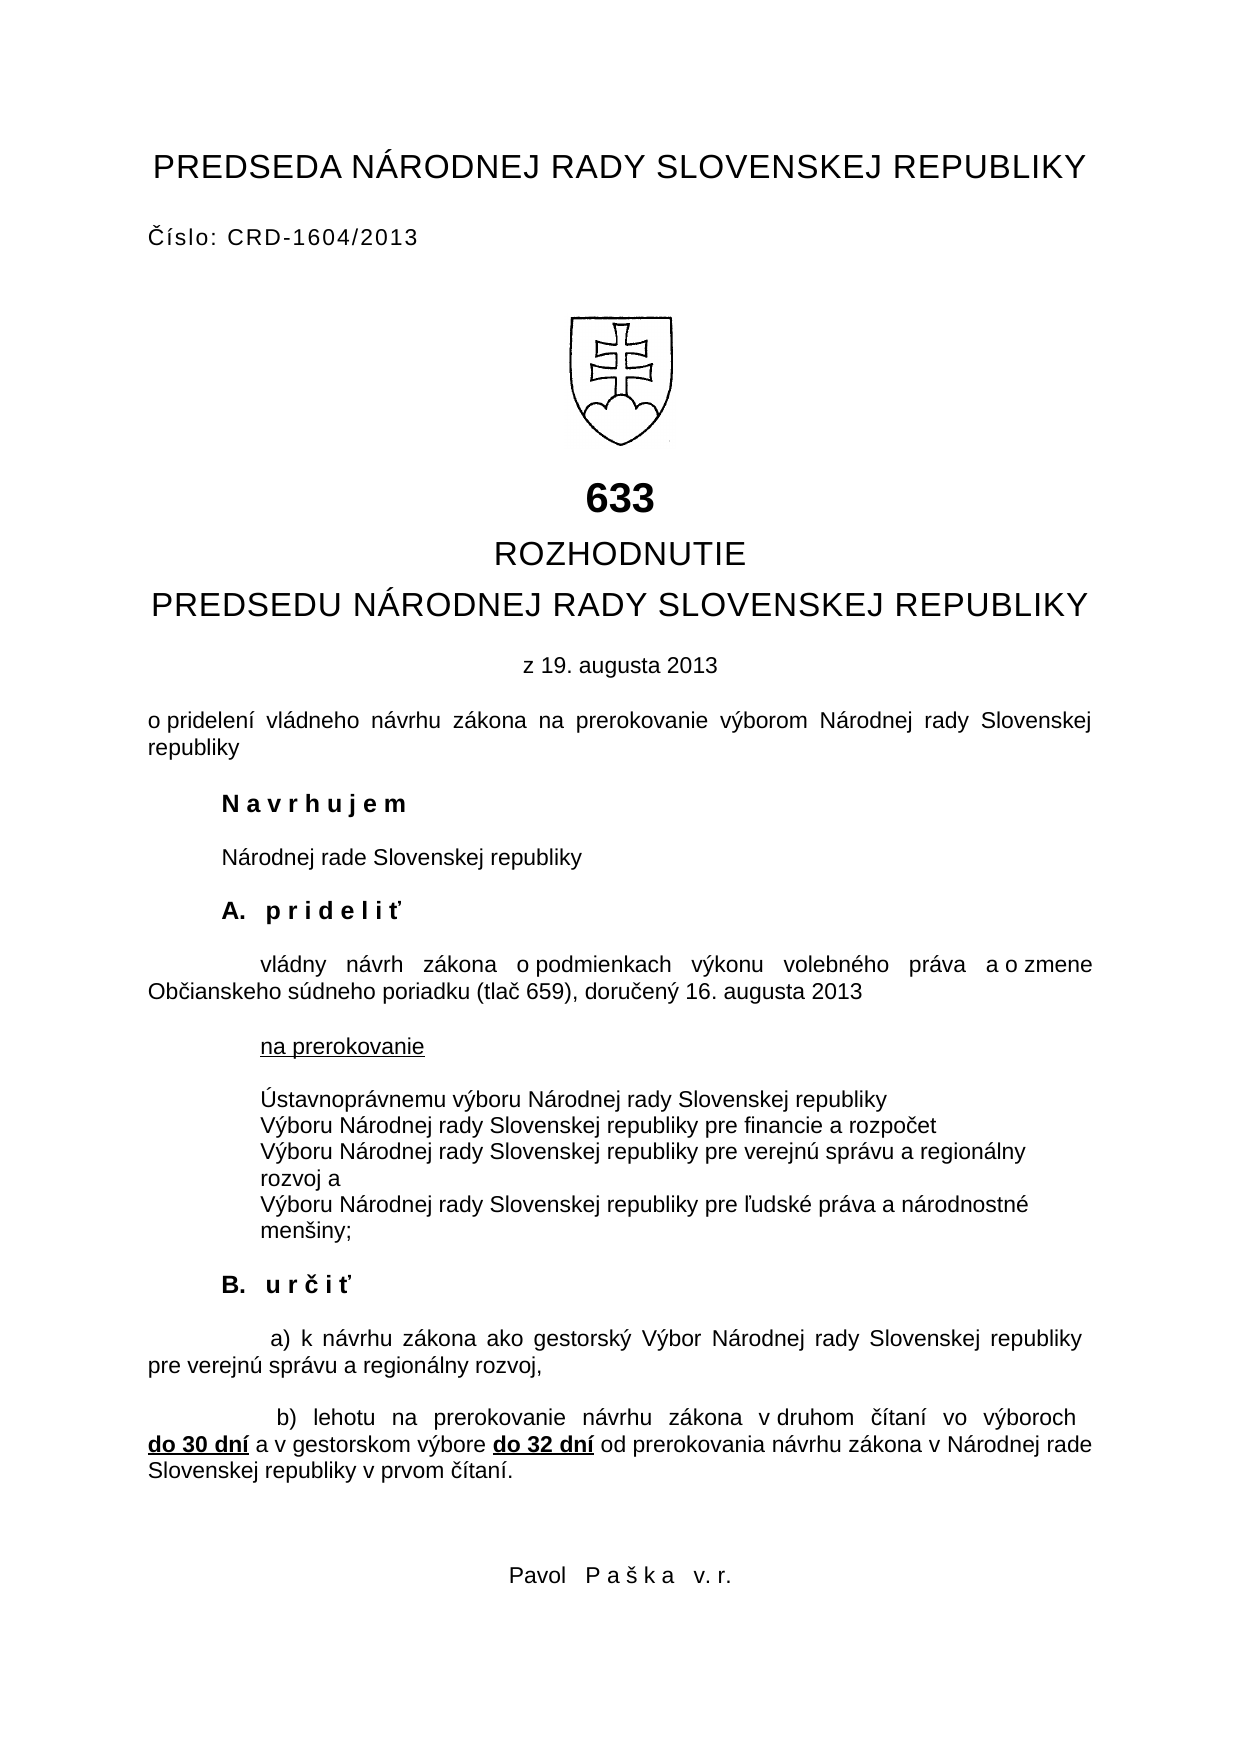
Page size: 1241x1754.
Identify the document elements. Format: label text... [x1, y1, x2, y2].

text Výboru Národnej rady Slovenskej republiky pre financie a rozpočet [148, 1112, 1093, 1138]
list p r i d e l i ť [221, 896, 1093, 925]
text vládny návrh zákona o podmienkach výkonu volebného práva a o zmene Občianskeho súdneho poriadku (tlač 659), doručený 16. augusta 2013 [148, 951, 1093, 1004]
subtitle PREDSEDA NÁRODNEJ RADY SLOVENSKEJ REPUBLIKY [148, 148, 1093, 186]
text 633 [148, 473, 1093, 521]
text na prerokovanie [148, 1033, 1093, 1059]
text Pavol P a š k a v. r. [148, 1562, 1093, 1589]
text menšiny; [148, 1217, 1093, 1244]
list u r č i ť [221, 1270, 1093, 1299]
subtitle PREDSEDU NÁRODNEJ RADY SLOVENSKEJ REPUBLIKY [148, 585, 1093, 623]
text a) k návrhu zákona ako gestorský Výbor Národnej rady Slovenskej republiky pre verejnú správu a regionálny rozvoj, [148, 1325, 1093, 1378]
text Ústavnoprávnemu výboru Národnej rady Slovenskej republiky [148, 1086, 1093, 1112]
text Výboru Národnej rady Slovenskej republiky pre ľudské práva a národnostné [148, 1191, 1093, 1217]
picture [564, 313, 676, 449]
text o pridelení vládneho návrhu zákona na prerokovanie výborom Národnej rady Slovenskej republiky [148, 707, 1093, 760]
subtitle ROZHODNUTIE [148, 534, 1093, 572]
text Číslo: CRD-1604/2013 [148, 223, 1093, 250]
text N a v r h u j e m [148, 788, 1093, 817]
text b) lehotu na prerokovanie návrhu zákona v druhom čítaní vo výboroch do 30 dní a v gestorskom výbore do 32 dní od prerokovania návrhu zákona v Národnej rade Slovenskej republiky v prvom čítaní. [148, 1404, 1093, 1483]
text Výboru Národnej rady Slovenskej republiky pre verejnú správu a regionálny [148, 1138, 1093, 1165]
text rozvoj a [148, 1165, 1093, 1191]
text z 19. augusta 2013 [148, 652, 1093, 678]
text Národnej rade Slovenskej republiky [148, 844, 1093, 870]
